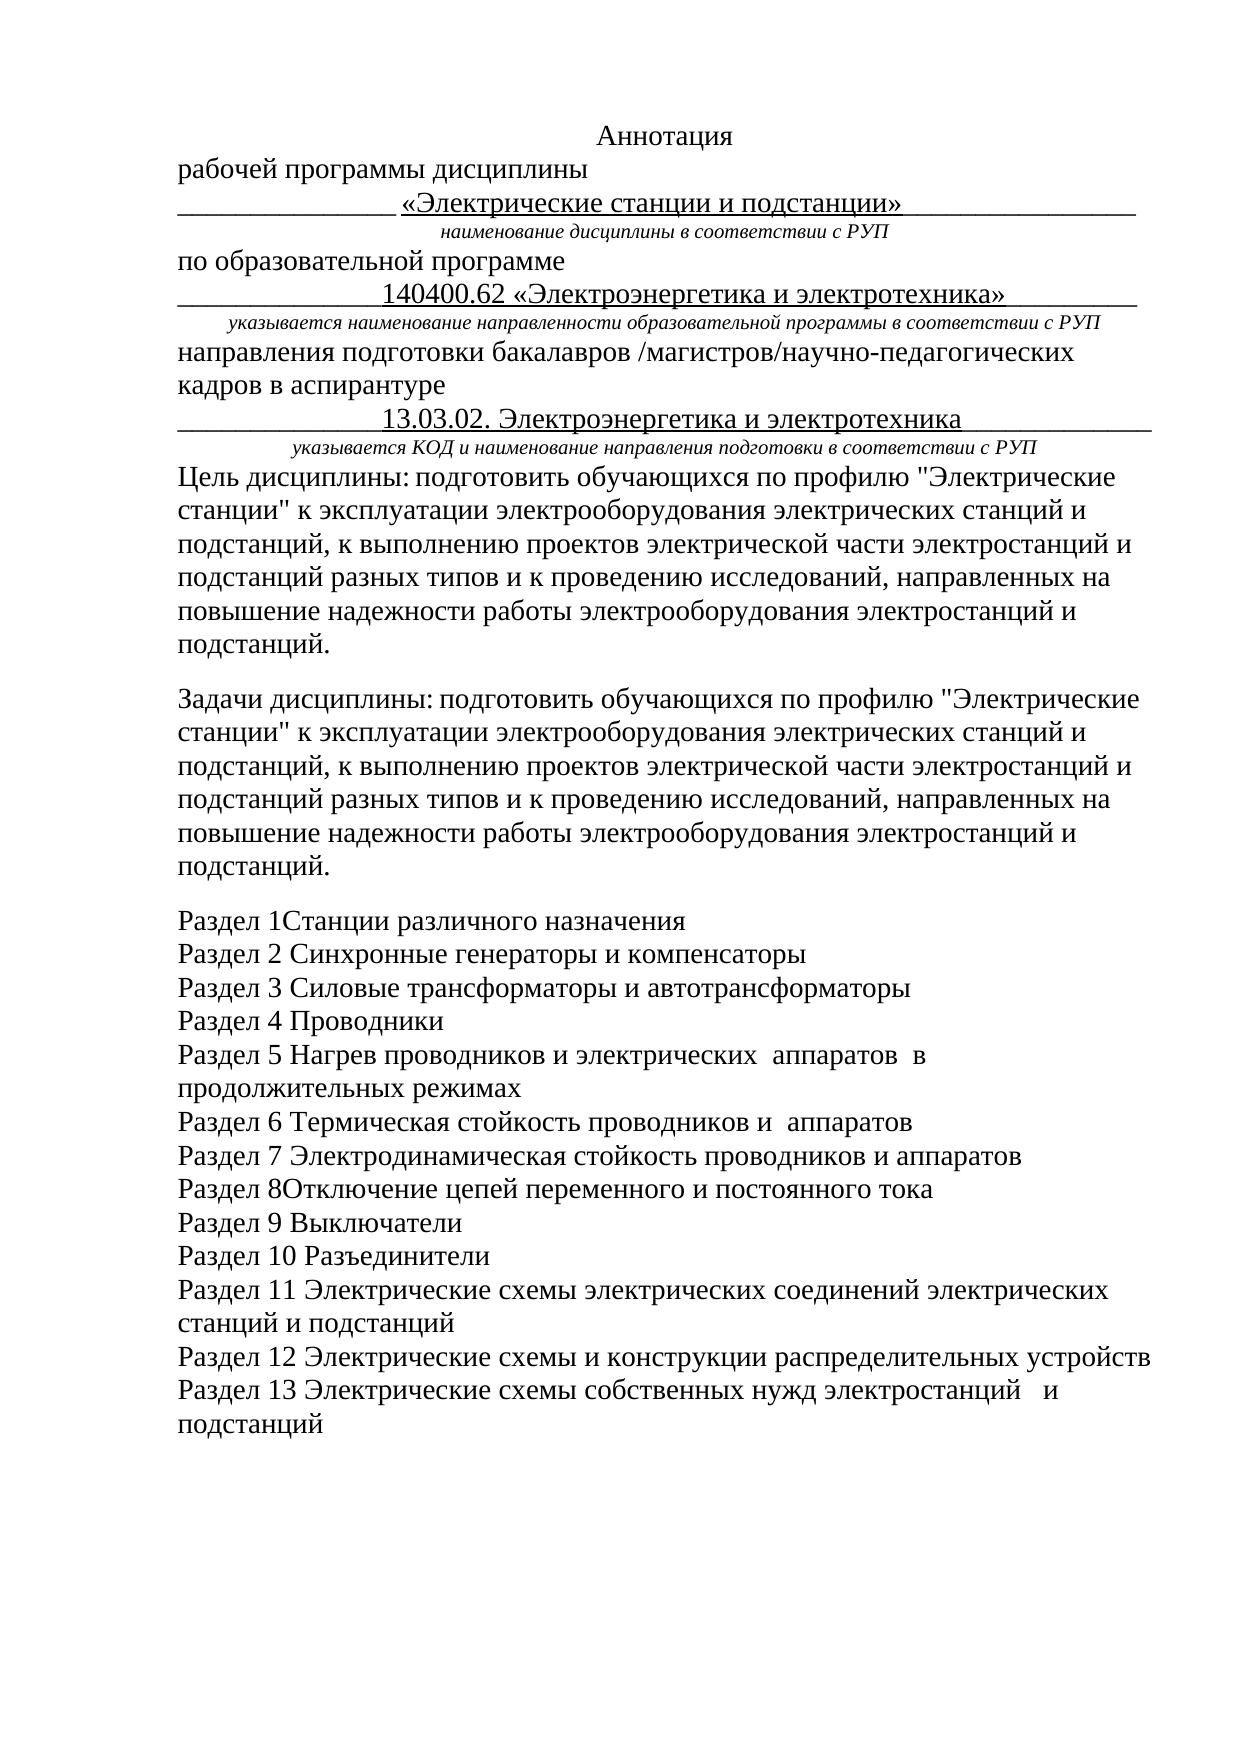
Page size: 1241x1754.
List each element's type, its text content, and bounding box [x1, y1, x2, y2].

text Аннотация [177, 118, 1152, 152]
text наименование дисциплины в соответствии с РУП [177, 219, 1152, 243]
text Раздел 12 Электрические схемы и конструкции распределительных устройств [177, 1339, 1152, 1372]
text Раздел 1Станции различного назначения [177, 903, 1152, 936]
text Раздел 2 Синхронные генераторы и компенсаторы [177, 936, 1152, 970]
text Раздел 13 Электрические схемы собственных нужд электростанций и подстанций [177, 1372, 1152, 1439]
text Раздел 7 Электродинамическая стойкость проводников и аппаратов [177, 1138, 1152, 1171]
text по образовательной программе [177, 243, 1152, 276]
text ______________140400.62 «Электроэнергетика и электротехника»_________ [177, 276, 1152, 310]
text Раздел 3 Силовые трансформаторы и автотрансформаторы [177, 970, 1152, 1003]
text Раздел 6 Термическая стойкость проводников и аппаратов [177, 1104, 1152, 1138]
text указывается наименование направленности образовательной программы в соответствии с РУП [177, 310, 1152, 334]
text Раздел 8Отключение цепей переменного и постоянного тока [177, 1171, 1152, 1205]
text направления подготовки бакалавров /магистров/научно-педагогических кадров в аспирантуре [177, 334, 1152, 401]
text Раздел 10 Разъединители [177, 1238, 1152, 1272]
text ______________13.03.02. Электроэнергетика и электротехника_____________ [177, 401, 1152, 430]
text _______________ «Электрические станции и подстанции»________________ [177, 185, 1152, 219]
text рабочей программы дисциплины [177, 152, 1152, 185]
text указывается КОД и наименование направления подготовки в соответствии с РУП [177, 434, 1152, 459]
text Задачи дисциплины: подготовить обучающихся по профилю "Электрические станции" к эксплуатации электрооборудования электрических станций и подстанций, к выполнению проектов электрической части электростанций и подстанций разных типов и к проведению исследований, направленных на повышение надежности работы электрооборудования электростанций и подстанций. [177, 681, 1152, 882]
text Цель дисциплины: подготовить обучающихся по профилю "Электрические станции" к эксплуатации электрооборудования электрических станций и подстанций, к выполнению проектов электрической части электростанций и подстанций разных типов и к проведению исследований, направленных на повышение надежности работы электрооборудования электростанций и подстанций. [177, 459, 1152, 660]
text Раздел 4 Проводники [177, 1003, 1152, 1037]
text Раздел 5 Нагрев проводников и электрических аппаратов в продолжительных режимах [177, 1037, 1152, 1104]
text Раздел 11 Электрические схемы электрических соединений электрических станций и подстанций [177, 1272, 1152, 1339]
text Раздел 9 Выключатели [177, 1205, 1152, 1238]
